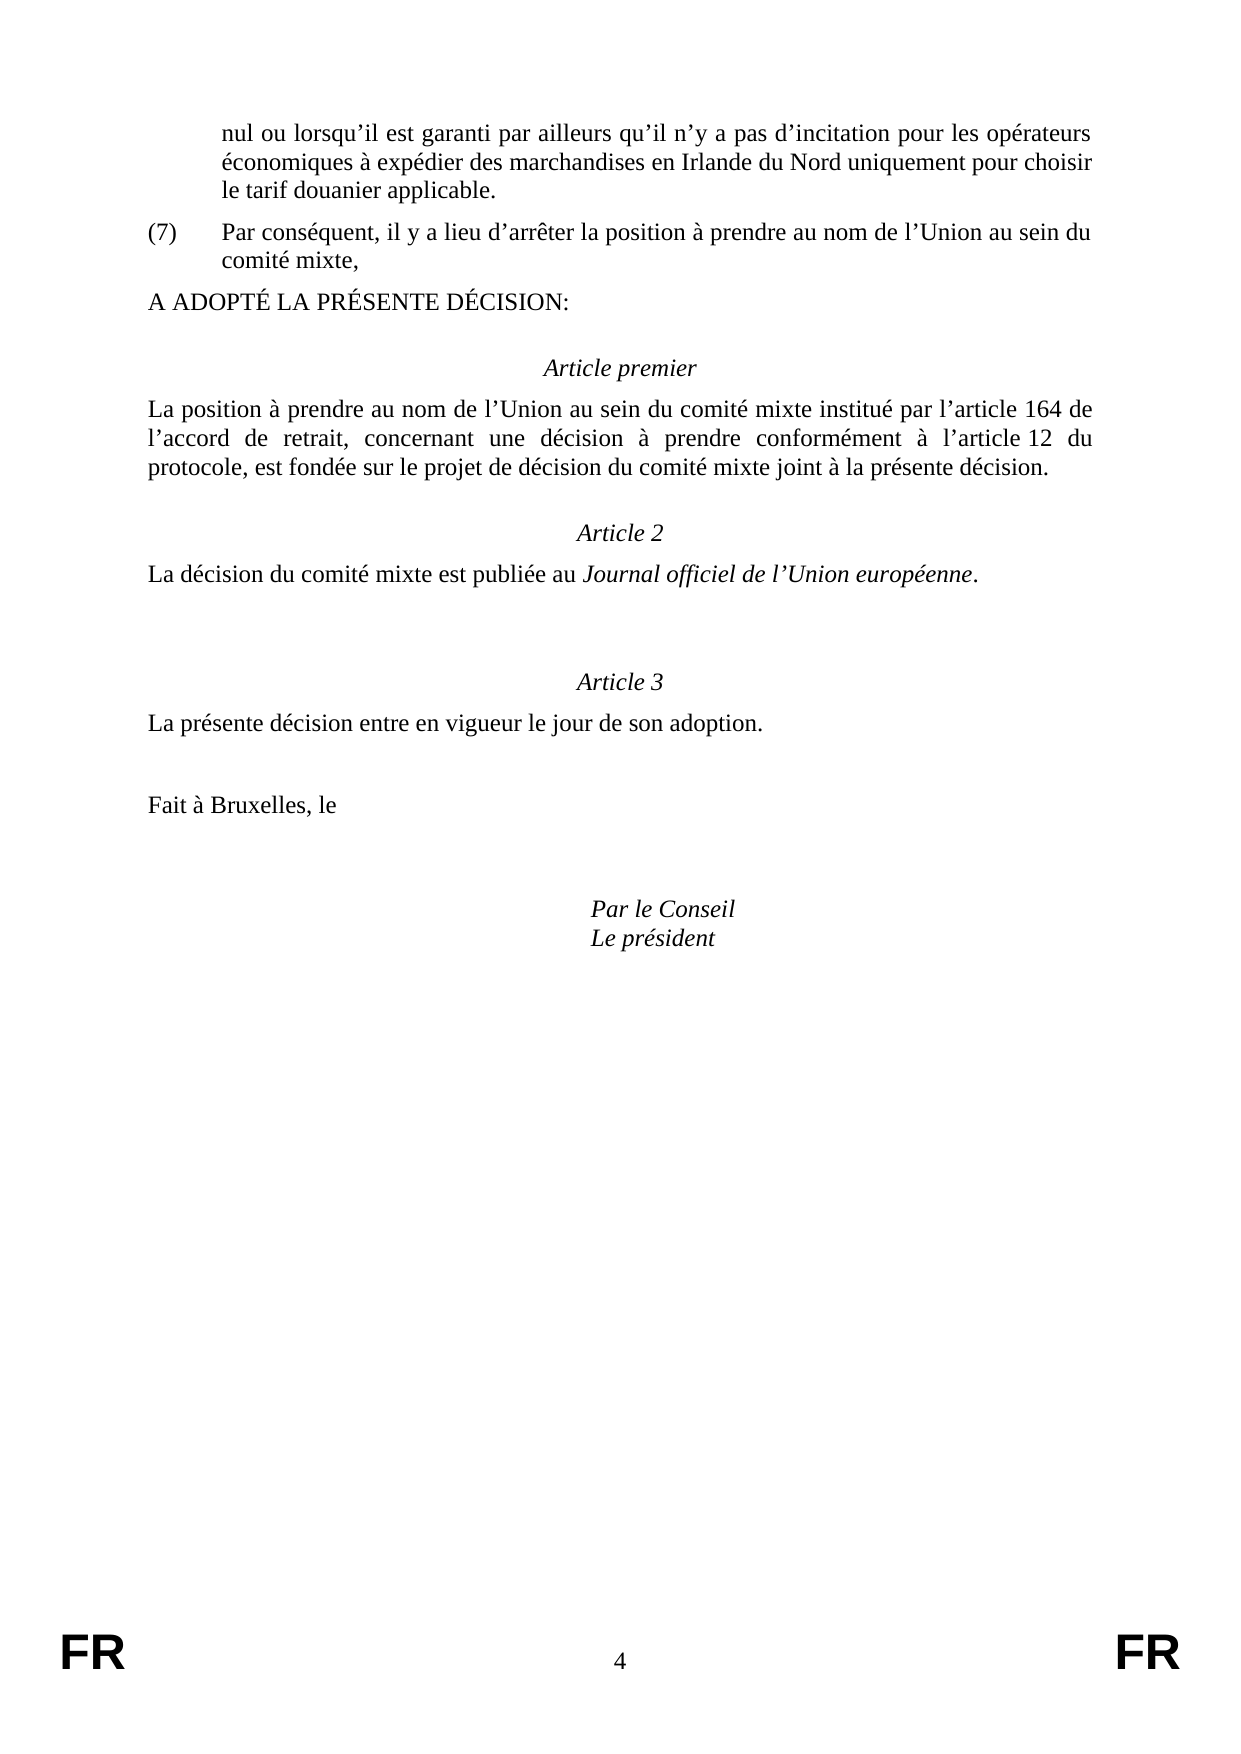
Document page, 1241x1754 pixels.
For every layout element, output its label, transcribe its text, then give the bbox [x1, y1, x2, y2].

text (7) Par conséquent, il y a lieu d’arrêter la position à prendre au nom de l’Union au sein du comité mixte, [148, 217, 1093, 274]
text Article 2 [148, 518, 1093, 547]
text La décision du comité mixte est publiée au Journal officiel de l’Union européenne. [148, 559, 1093, 588]
text A ADOPTÉ LA PRÉSENTE DÉCISION: [148, 287, 1093, 316]
text Par le Conseil [148, 894, 1093, 923]
text La position à prendre au nom de l’Union au sein du comité mixte institué par l’article 164 de l’accord de retrait, concernant une décision à prendre conformément à l’article 12 du protocole, est fondée sur le projet de décision du comité mixte joint à la présente décision. [148, 394, 1093, 481]
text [148, 118, 1093, 204]
text Article 3 [148, 667, 1093, 696]
text Fait à Bruxelles, le [148, 791, 1093, 819]
text Le président [148, 923, 1093, 952]
text La présente décision entre en vigueur le jour de son adoption. [148, 708, 1093, 737]
text Article premier [148, 353, 1093, 382]
